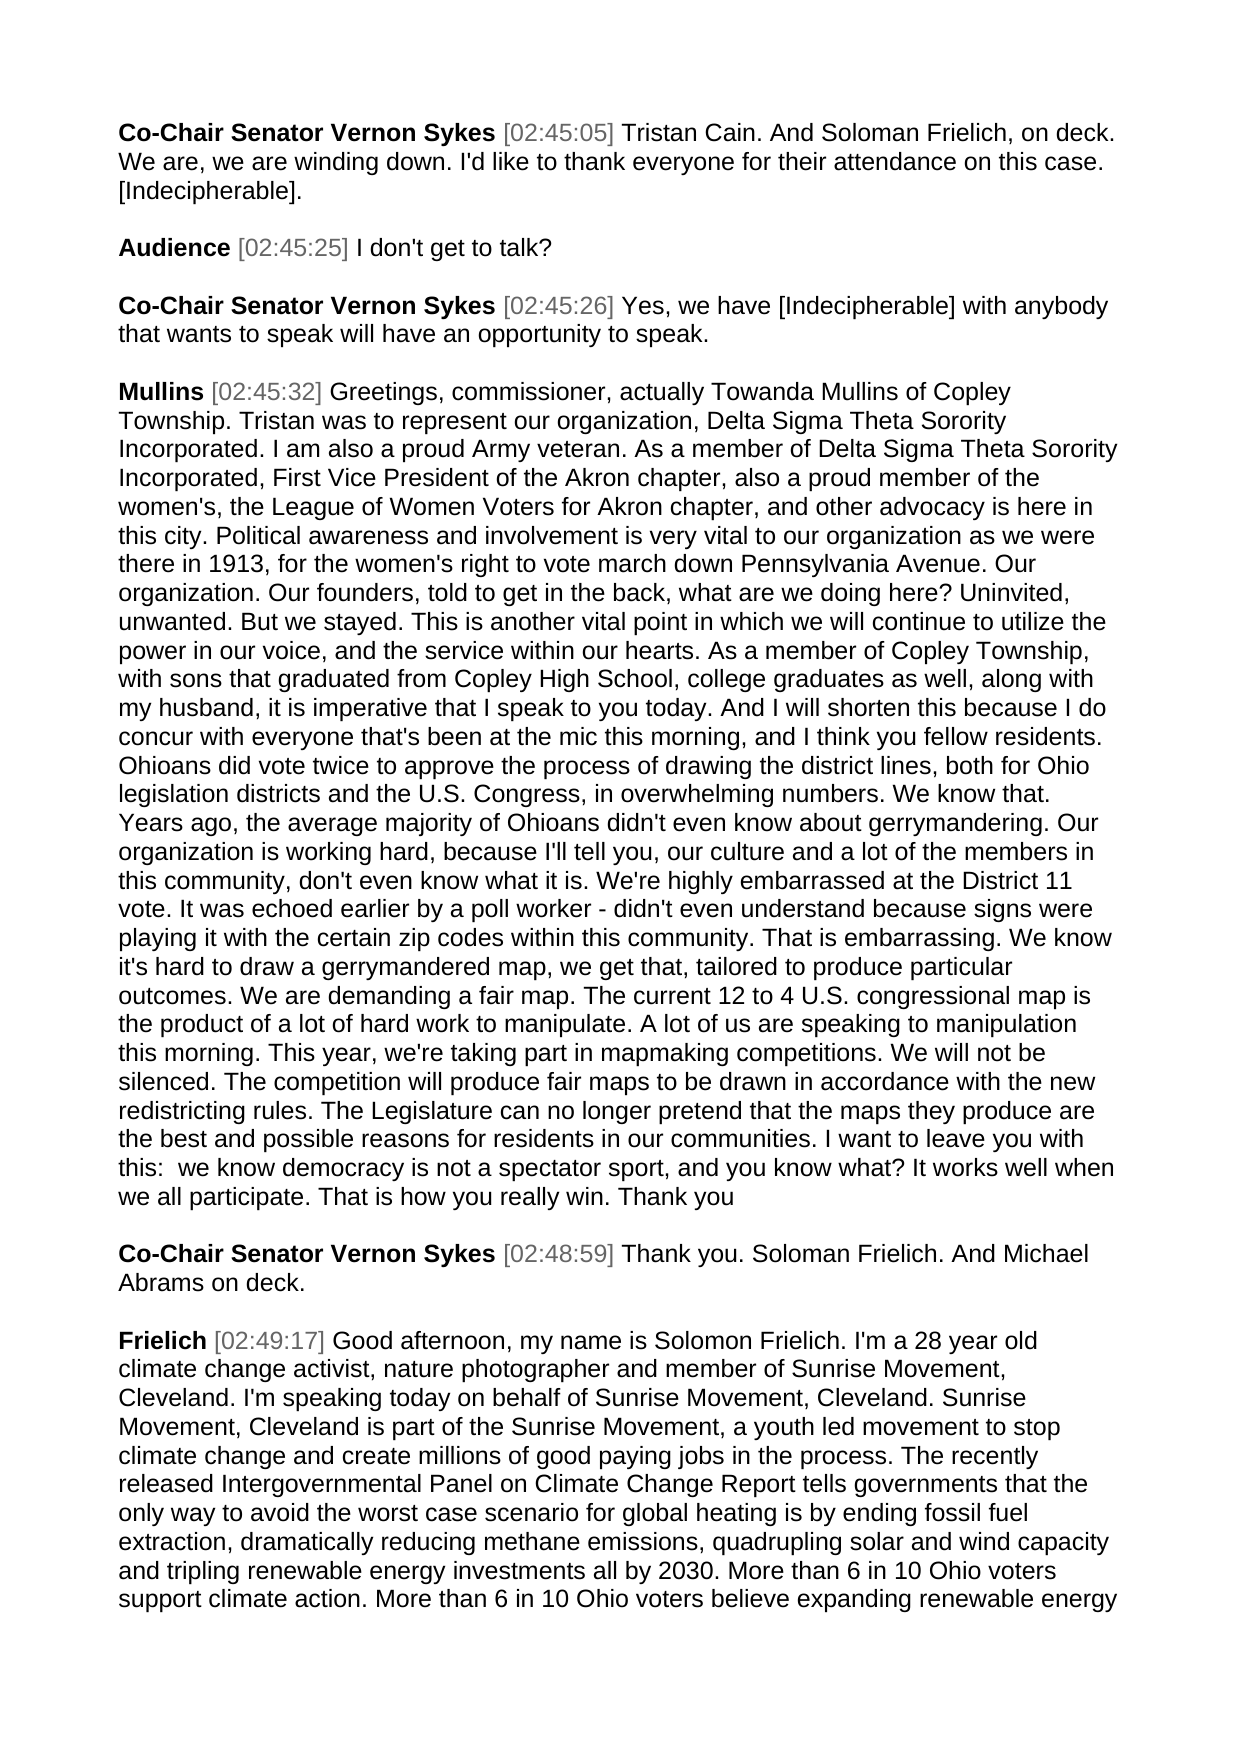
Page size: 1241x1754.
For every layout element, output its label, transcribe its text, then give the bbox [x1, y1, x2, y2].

text Audience [02:45:25] I don't get to talk? [118, 233, 1122, 262]
text Co-Chair Senator Vernon Sykes [02:45:05] Tristan Cain. And Soloman Frielich, on deck. We are, we are winding down. I'd like to thank everyone for their attendance on this case. [Indecipherable]. [118, 118, 1122, 204]
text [118, 1326, 1122, 1613]
text Co-Chair Senator Vernon Sykes [02:48:59] Thank you. Soloman Frielich. And Michael Abrams on deck. [118, 1239, 1122, 1297]
text Mullins [02:45:32] Greetings, commissioner, actually Towanda Mullins of Copley Township. Tristan was to represent our organization, Delta Sigma Theta Sorority Incorporated. I am also a proud Army veteran. As a member of Delta Sigma Theta Sorority Incorporated, First Vice President of the Akron chapter, also a proud member of the women's, the League of Women Voters for Akron chapter, and other advocacy is here in this city. Political awareness and involvement is very vital to our organization as we were there in 1913, for the women's right to vote march down Pennsylvania Avenue. Our organization. Our founders, told to get in the back, what are we doing here? Uninvited, unwanted. But we stayed. This is another vital point in which we will continue to utilize the power in our voice, and the service within our hearts. As a member of Copley Township, with sons that graduated from Copley High School, college graduates as well, along with my husband, it is imperative that I speak to you today. And I will shorten this because I do concur with everyone that's been at the mic this morning, and I think you fellow residents. Ohioans did vote twice to approve the process of drawing the district lines, both for Ohio legislation districts and the U.S. Congress, in overwhelming numbers. We know that. Years ago, the average majority of Ohioans didn't even know about gerrymandering. Our organization is working hard, because I'll tell you, our culture and a lot of the members in this community, don't even know what it is. We're highly embarrassed at the District 11 vote. It was echoed earlier by a poll worker - didn't even understand because signs were playing it with the certain zip codes within this community. That is embarrassing. We know it's hard to draw a gerrymandered map, we get that, tailored to produce particular outcomes. We are demanding a fair map. The current 12 to 4 U.S. congressional map is the product of a lot of hard work to manipulate. A lot of us are speaking to manipulation this morning. This year, we're taking part in mapmaking competitions. We will not be silenced. The competition will produce fair maps to be drawn in accordance with the new redistricting rules. The Legislature can no longer pretend that the maps they produce are the best and possible reasons for residents in our communities. I want to leave you with this: we know democracy is not a spectator sport, and you know what? It works well when we all participate. That is how you really win. Thank you [118, 377, 1122, 1211]
text Co-Chair Senator Vernon Sykes [02:45:26] Yes, we have [Indecipherable] with anybody that wants to speak will have an opportunity to speak. [118, 291, 1122, 348]
